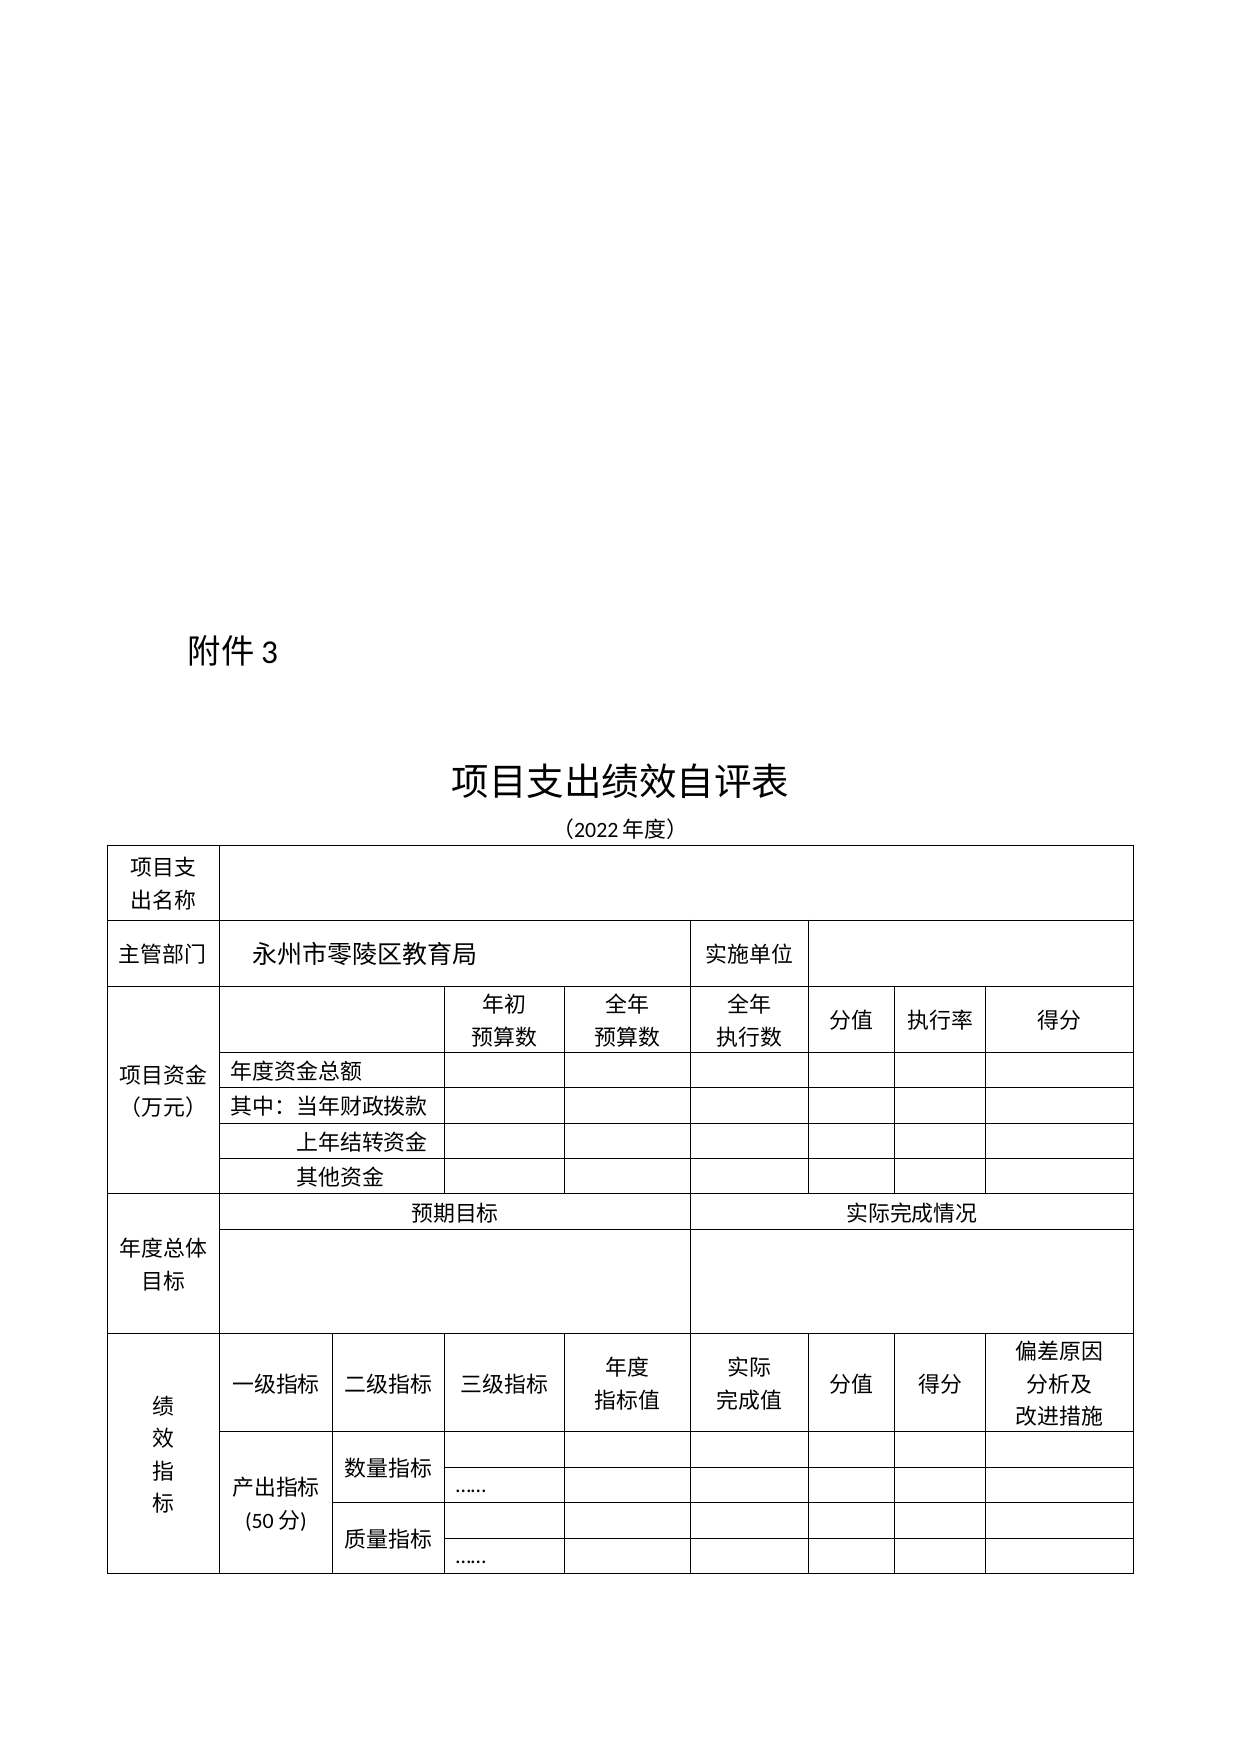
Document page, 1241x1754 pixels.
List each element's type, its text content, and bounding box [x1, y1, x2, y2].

table_cell [986, 1539, 1133, 1573]
table_cell 全年 预算数 [565, 987, 690, 1052]
table_header [220, 846, 1133, 919]
table_cell [895, 1053, 985, 1087]
table_cell [565, 1503, 690, 1537]
table_cell [565, 1159, 690, 1193]
table_cell [895, 1468, 985, 1502]
table_cell [986, 1432, 1133, 1467]
table_cell [809, 1088, 894, 1122]
table_cell [691, 1432, 808, 1467]
text （2022年度） [187, 812, 1053, 844]
table_cell 三级指标 [445, 1334, 564, 1431]
table_cell [445, 1053, 564, 1087]
table_cell [220, 1230, 690, 1333]
table_cell [895, 1159, 985, 1193]
table_cell [809, 1503, 894, 1537]
table_cell [691, 1053, 808, 1087]
table_cell [565, 1088, 690, 1122]
table_cell [895, 1503, 985, 1537]
table_cell 主管部门 [108, 921, 219, 986]
table_cell [986, 1124, 1133, 1158]
table_header 项目支 出名称 [108, 846, 219, 919]
table_cell 得分 [986, 987, 1133, 1052]
table_cell [445, 1503, 564, 1537]
table_cell …… [445, 1468, 564, 1502]
table_cell [445, 1432, 564, 1467]
table_cell [565, 1468, 690, 1502]
table_cell [565, 1053, 690, 1087]
table_cell 实际完成情况 [691, 1194, 1133, 1229]
table_cell 全年 执行数 [691, 987, 808, 1052]
table_cell [809, 1539, 894, 1573]
table_cell [691, 1124, 808, 1158]
table_cell 年度总体目标 [108, 1194, 219, 1333]
table_cell [691, 1539, 808, 1573]
table_cell [895, 1539, 985, 1573]
table_cell 偏差原因 分析及 改进措施 [986, 1334, 1133, 1431]
table_cell [445, 1159, 564, 1193]
table_cell [895, 1088, 985, 1122]
table_cell 年度资金总额 [220, 1053, 444, 1087]
table_cell 项目资金 （万元） [108, 987, 219, 1193]
table_cell [691, 1503, 808, 1537]
table_cell [809, 1159, 894, 1193]
table_cell 其他资金 [220, 1159, 444, 1193]
table_cell [220, 987, 444, 1052]
table_cell [691, 1159, 808, 1193]
table_cell [445, 1088, 564, 1122]
table_cell 产出指标 (50分) [220, 1432, 332, 1573]
table_cell 永州市零陵区教育局 [220, 921, 690, 986]
table_cell [691, 1468, 808, 1502]
table_cell [691, 1088, 808, 1122]
table_cell [809, 1053, 894, 1087]
table_cell [565, 1539, 690, 1573]
table_cell 上年结转资金 [220, 1124, 444, 1158]
table_cell 实施单位 [691, 921, 808, 986]
table_cell [809, 921, 1133, 986]
table_cell 分值 [809, 987, 894, 1052]
table_cell [986, 1503, 1133, 1537]
table_cell …… [445, 1539, 564, 1573]
table_cell [565, 1432, 690, 1467]
table_cell [986, 1088, 1133, 1122]
table_cell 数量指标 [333, 1432, 444, 1502]
table_cell 二级指标 [333, 1334, 444, 1431]
text 附件3 [187, 617, 1053, 682]
table_cell 得分 [895, 1334, 985, 1431]
table_cell 质量指标 [333, 1503, 444, 1573]
text 项目支出绩效自评表 [187, 747, 1053, 812]
table_cell 年初 预算数 [445, 987, 564, 1052]
table_cell [986, 1468, 1133, 1502]
table_cell 其中：当年财政拨款 [220, 1088, 444, 1122]
table_cell [986, 1159, 1133, 1193]
table_cell 执行率 [895, 987, 985, 1052]
table_cell [691, 1230, 1133, 1333]
table_cell 预期目标 [220, 1194, 690, 1229]
table_cell [809, 1124, 894, 1158]
table_cell [895, 1124, 985, 1158]
table_cell [445, 1124, 564, 1158]
table_cell 分值 [809, 1334, 894, 1431]
table_cell [895, 1432, 985, 1467]
table_cell 绩 效 指 标 [108, 1334, 219, 1573]
table_cell 实际 完成值 [691, 1334, 808, 1431]
table_cell 一级指标 [220, 1334, 332, 1431]
table_cell [986, 1053, 1133, 1087]
table_cell [809, 1432, 894, 1467]
table_cell 年度 指标值 [565, 1334, 690, 1431]
table_cell [565, 1124, 690, 1158]
table_cell [809, 1468, 894, 1502]
